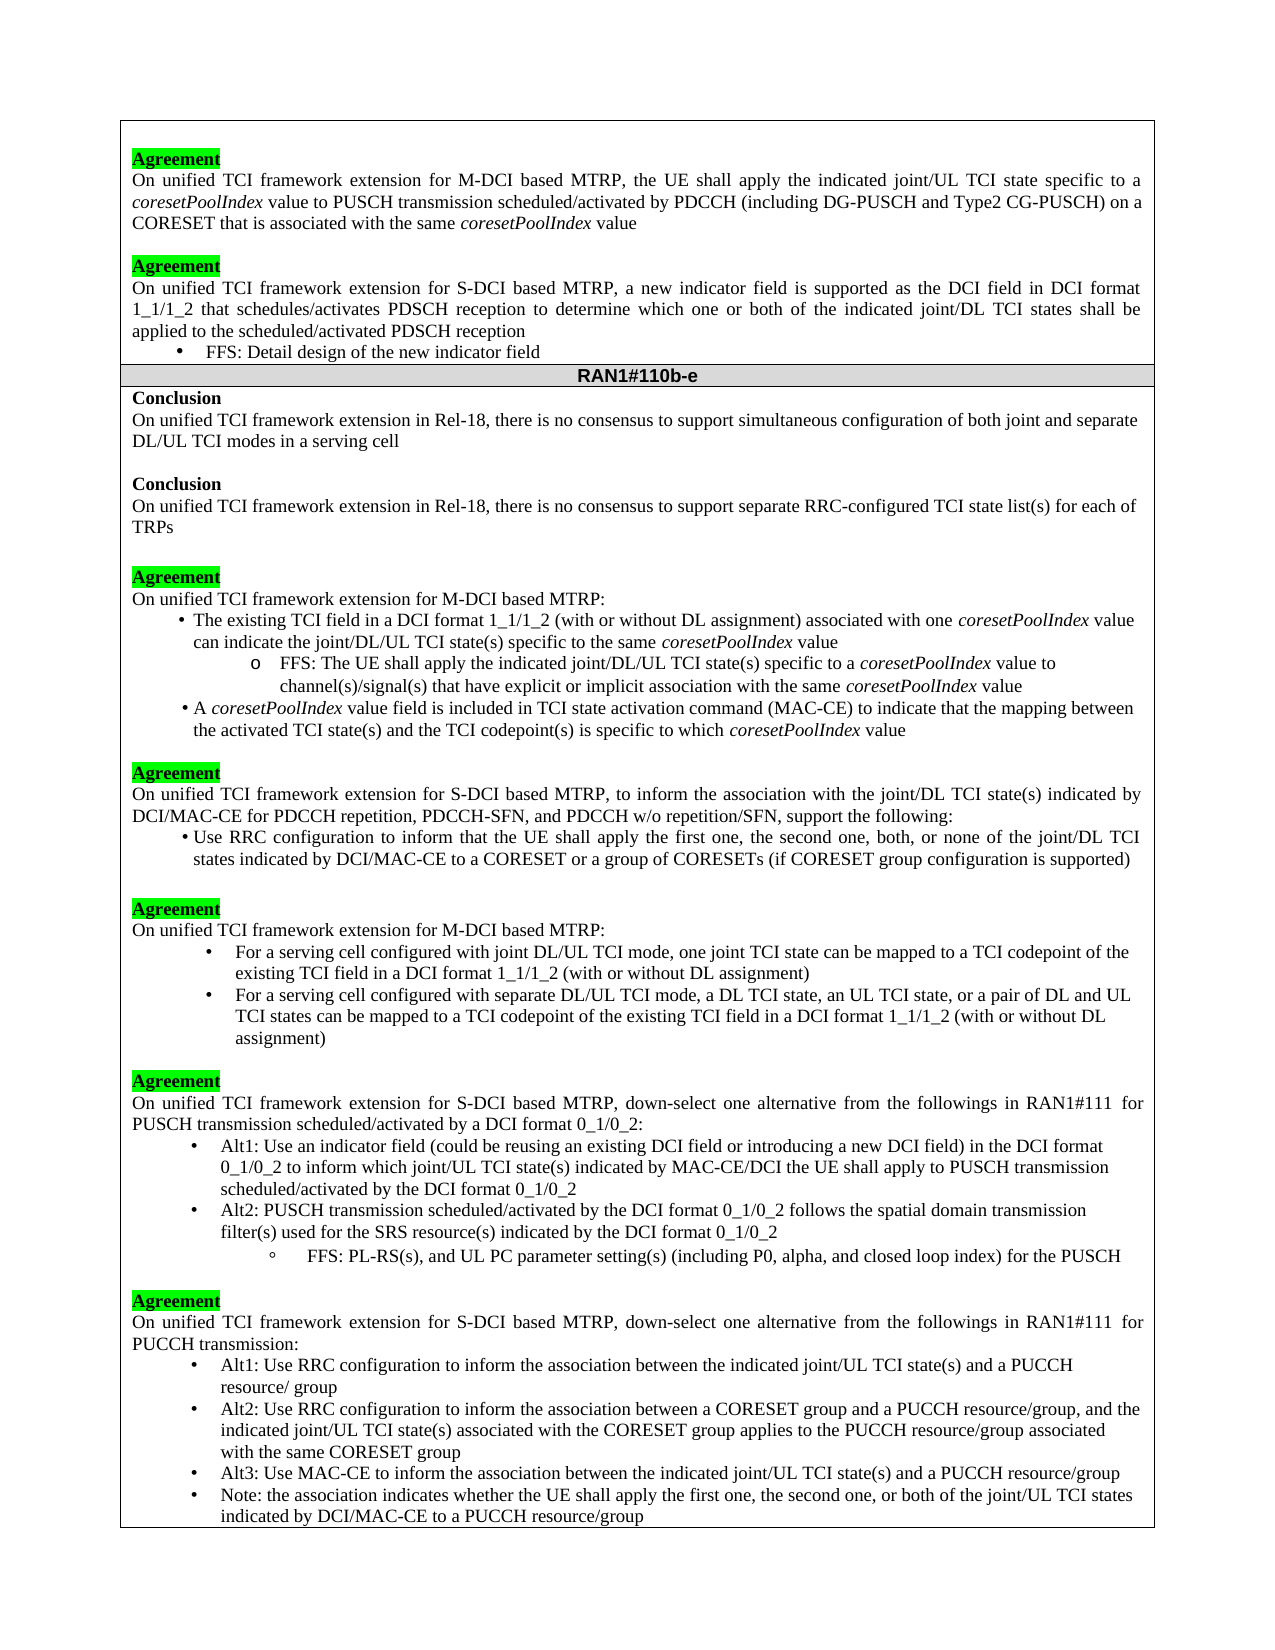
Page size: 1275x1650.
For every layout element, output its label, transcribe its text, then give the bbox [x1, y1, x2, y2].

table_cell RAN1#110b-e [121, 365, 1154, 386]
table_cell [121, 387, 1154, 1527]
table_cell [121, 121, 1154, 363]
